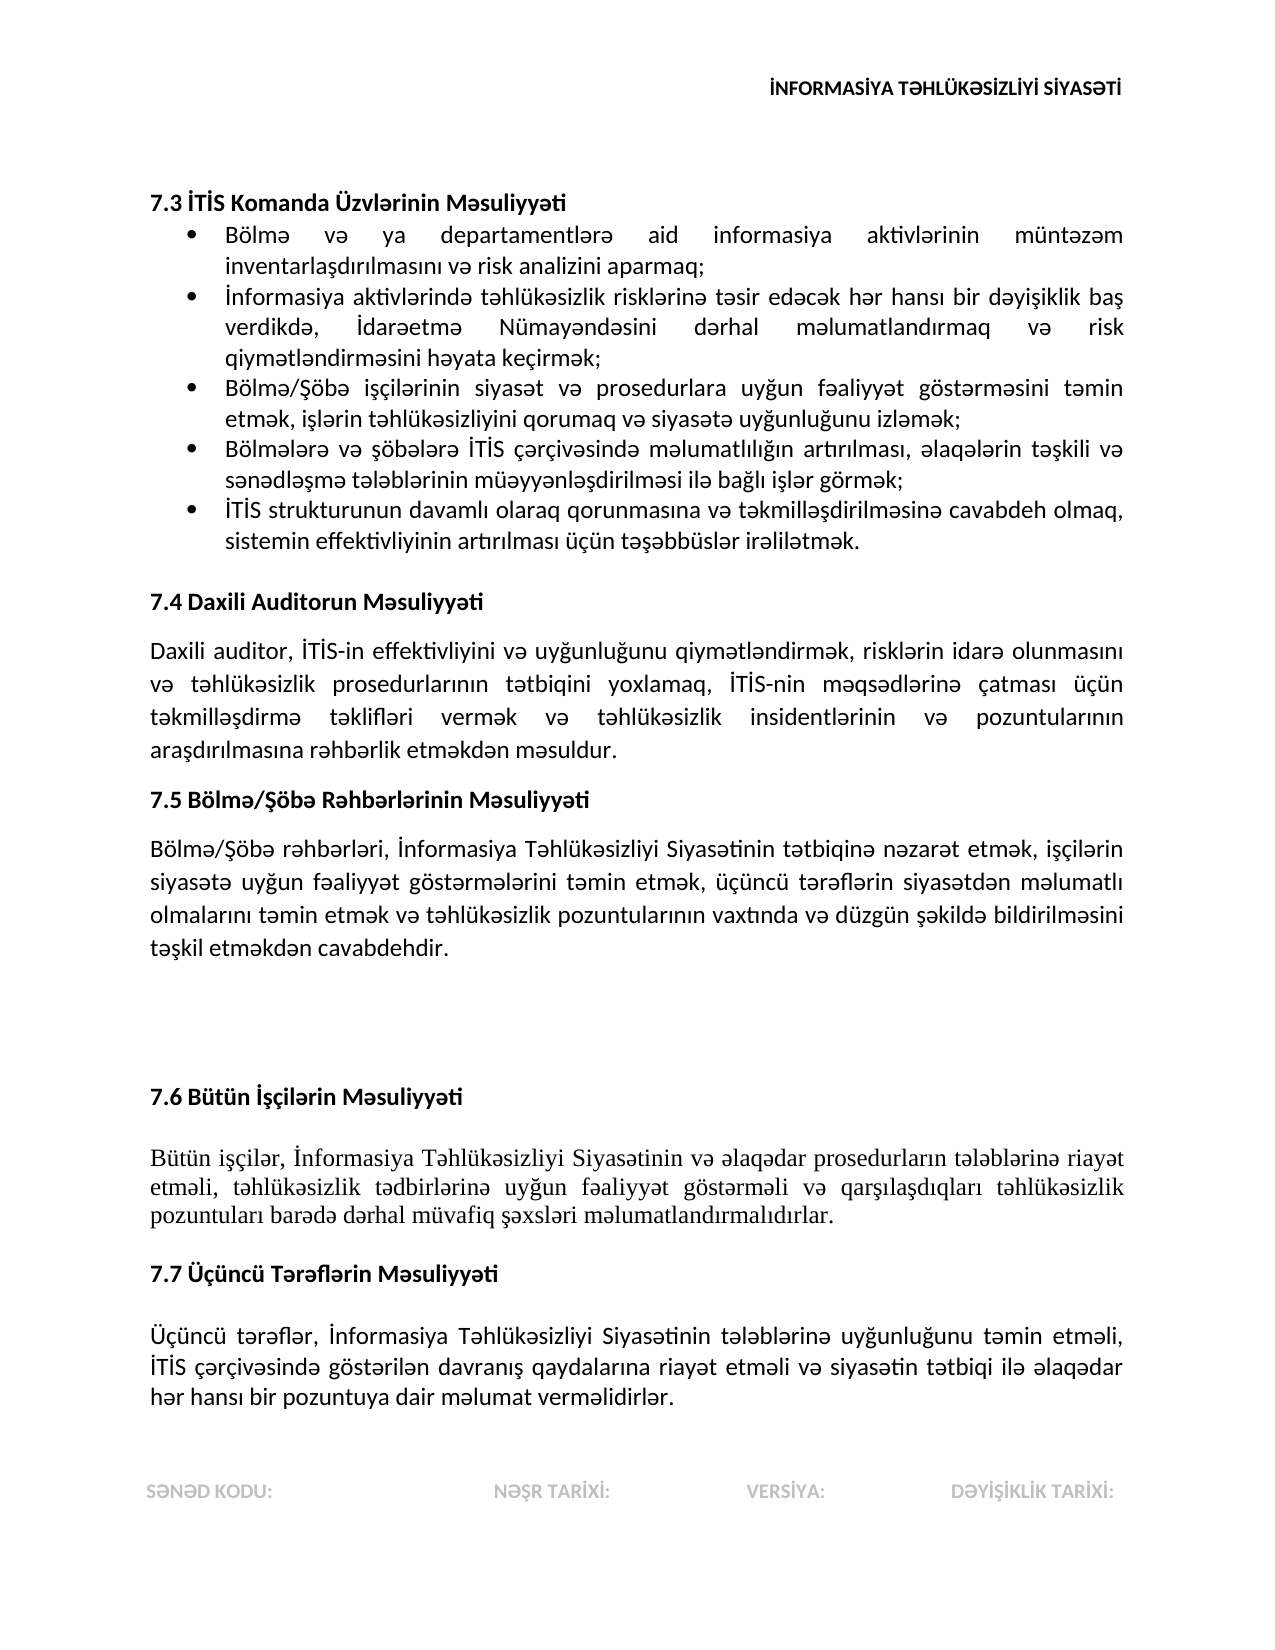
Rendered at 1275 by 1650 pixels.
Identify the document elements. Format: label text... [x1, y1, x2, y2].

list Daxili Auditorun Məsuliyyəti [150, 586, 1125, 616]
list İTİS strukturunun davamlı olaraq qorunmasına və təkmilləşdirilməsinə cavabdeh olmaq, sistemin effektivliyinin artırılması üçün təşəbbüslər irəlilətmək. [187, 494, 1125, 555]
list Bölmə və ya departamentlərə aid informasiya aktivlərinin müntəzəm inventarlaşdırılmasını və risk analizini aparmaq; [187, 220, 1125, 281]
list İTİS Komanda Üzvlərinin Məsuliyyəti [150, 187, 1125, 217]
text Üçüncü tərəflər, İnformasiya Təhlükəsizliyi Siyasətinin tələblərinə uyğunluğunu təmin etməli, İTİS çərçivəsində göstərilən davranış qaydalarına riayət etməli və siyasətin tətbiqi ilə əlaqədar hər hansı bir pozuntuya dair məlumat verməlidirlər. [150, 1321, 1125, 1412]
text Bölmə/Şöbə rəhbərləri, İnformasiya Təhlükəsizliyi Siyasətinin tətbiqinə nəzarət etmək, işçilərin siyasətə uyğun fəaliyyət göstərmələrini təmin etmək, üçüncü tərəflərin siyasətdən məlumatlı olmalarını təmin etmək və təhlükəsizlik pozuntularının vaxtında və düzgün şəkildə bildirilməsini təşkil etməkdən cavabdehdir. [150, 833, 1125, 963]
list Üçüncü Tərəflərin Məsuliyyəti [150, 1258, 1125, 1289]
list Bütün İşçilərin Məsuliyyəti [150, 1081, 1125, 1111]
list Bölmə/Şöbə işçilərinin siyasət və prosedurlara uyğun fəaliyyət göstərməsini təmin etmək, işlərin təhlükəsizliyini qorumaq və siyasətə uyğunluğunu izləmək; [187, 372, 1125, 433]
list Bölmələrə və şöbələrə İTİS çərçivəsində məlumatlılığın artırılması, əlaqələrin təşkili və sənədləşmə tələblərinin müəyyənləşdirilməsi ilə bağlı işlər görmək; [187, 433, 1125, 494]
text Daxili auditor, İTİS-in effektivliyini və uyğunluğunu qiymətləndirmək, risklərin idarə olunmasını və təhlükəsizlik prosedurlarının tətbiqini yoxlamaq, İTİS-nin məqsədlərinə çatması üçün təkmilləşdirmə təklifləri vermək və təhlükəsizlik insidentlərinin və pozuntularının araşdırılmasına rəhbərlik etməkdən məsuldur. [150, 636, 1125, 765]
list İnformasiya aktivlərində təhlükəsizlik risklərinə təsir edəcək hər hansı bir dəyişiklik baş verdikdə, İdarəetmə Nümayəndəsini dərhal məlumatlandırmaq və risk qiymətləndirməsini həyata keçirmək; [187, 281, 1125, 372]
text Bütün işçilər, İnformasiya Təhlükəsizliyi Siyasətinin və əlaqədar prosedurların tələblərinə riayət etməli, təhlükəsizlik tədbirlərinə uyğun fəaliyyət göstərməli və qarşılaşdıqları təhlükəsizlik pozuntuları barədə dərhal müvafiq şəxsləri məlumatlandırmalıdırlar. [150, 1143, 1125, 1229]
list Bölmə/Şöbə Rəhbərlərinin Məsuliyyəti [150, 784, 1125, 814]
